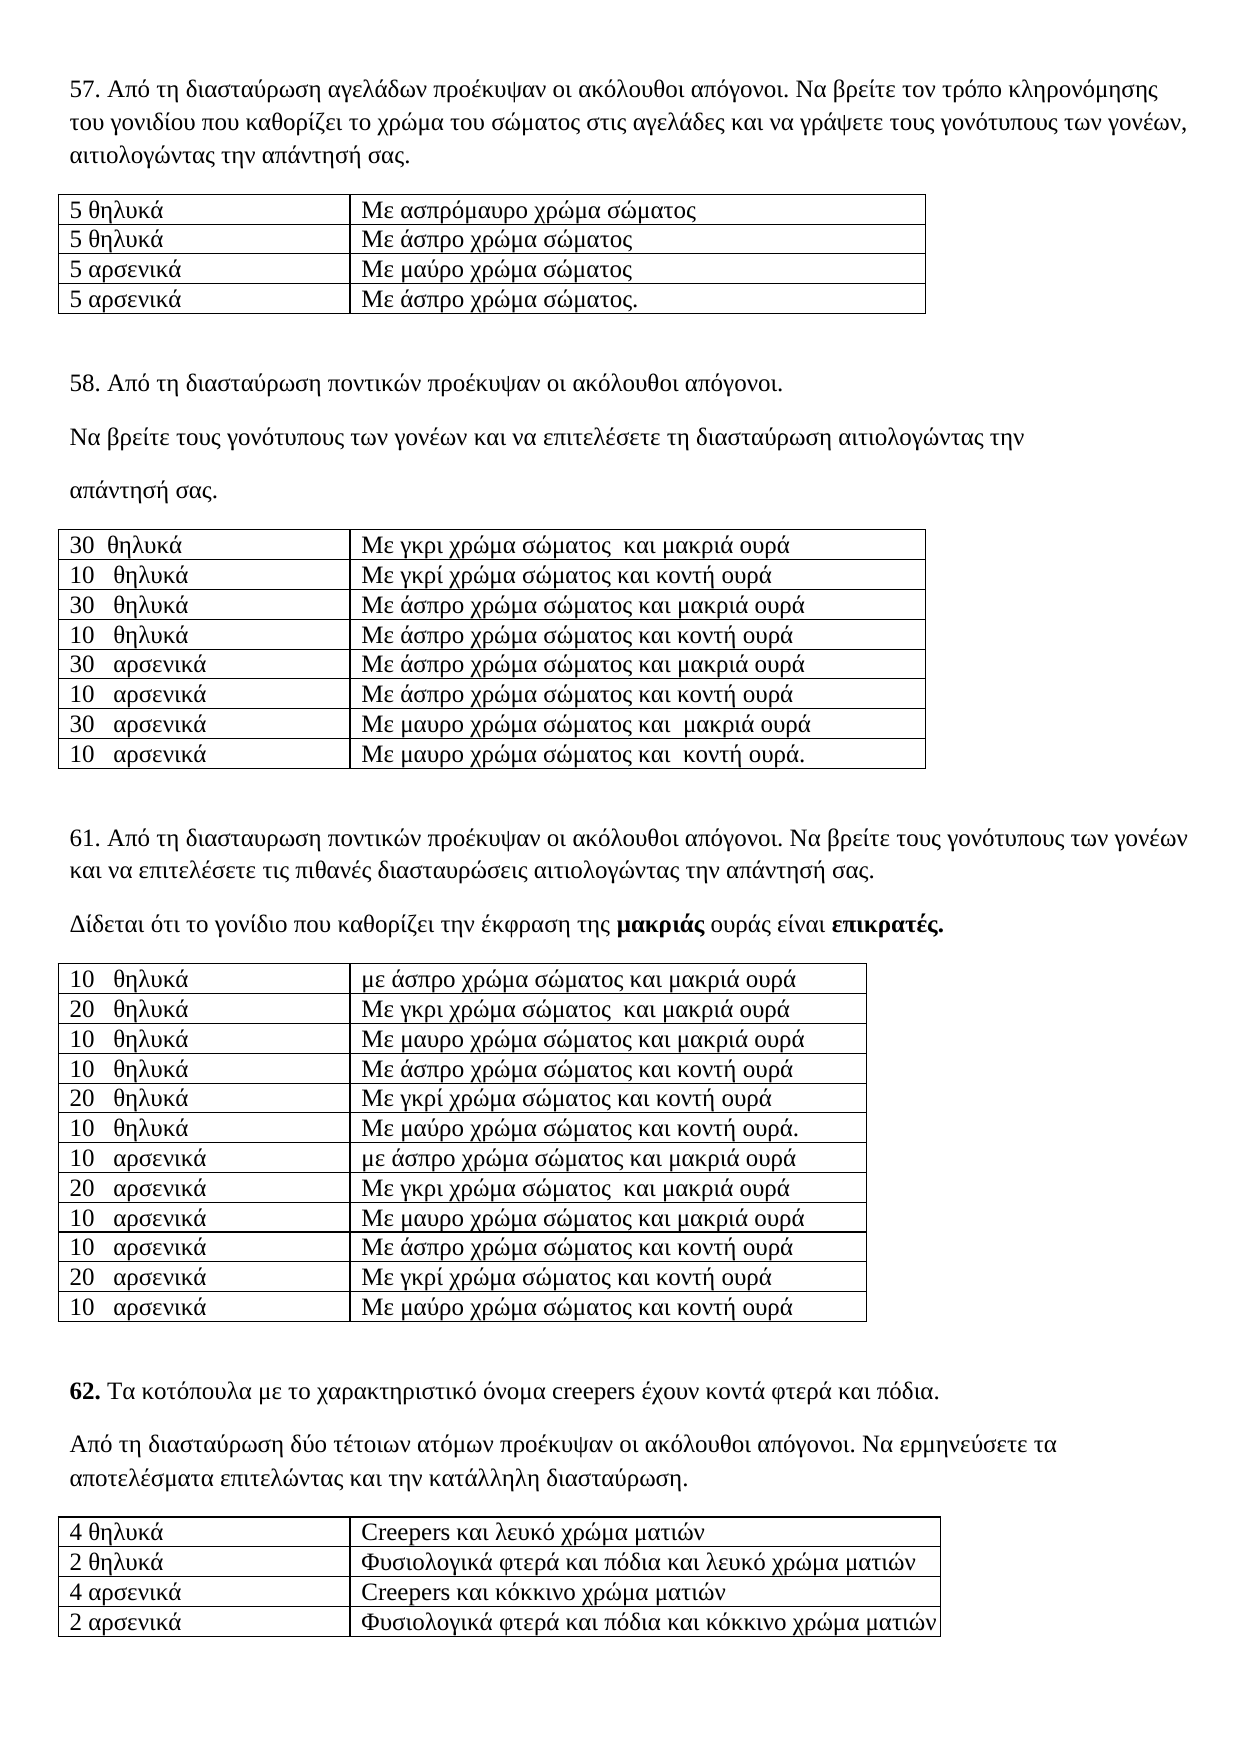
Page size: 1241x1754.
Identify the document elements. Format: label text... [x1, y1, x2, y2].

table_header 10 θηλυκά [59, 964, 349, 993]
table_cell Με γκρί χρώμα σώματος και κοντή ουρά [351, 1084, 866, 1112]
table_header 5 θηλυκά [59, 195, 349, 223]
table_cell 2 αρσενικά [59, 1607, 349, 1636]
table_cell Με γκρι χρώμα σώματος και μακριά ουρά [351, 1173, 866, 1202]
table_cell Με άσπρο χρώμα σώματος [351, 225, 925, 253]
table_cell 5 θηλυκά [59, 225, 349, 253]
table_cell 20 θηλυκά [59, 994, 349, 1023]
text 57. Από τη διασταύρωση αγελάδων προέκυψαν οι ακόλουθοι απόγονοι. Να βρείτε τον τρόπο κληρονόμησης του γονιδίου που καθορίζει το χρώμα του σώματος στις αγελάδες και να γράψετε τους γονότυπους των γονέων, αιτιολογώντας την απάντησή σας. [69, 74, 1192, 169]
table_cell 10 θηλυκά [59, 1054, 349, 1082]
table_cell Creepers και κόκκινο χρώμα ματιών [351, 1577, 940, 1606]
table_cell με άσπρο χρώμα σώματος και μακριά ουρά [351, 1143, 866, 1172]
table_cell Με άσπρο χρώμα σώματος και μακριά ουρά [351, 650, 925, 678]
text Από τη διασταύρωση δύο τέτοιων ατόμων προέκυψαν οι ακόλουθοι απόγονοι. Να ερμηνεύσετε τα αποτελέσματα επιτελώντας και την κατάλληλη διασταύρωση. [69, 1429, 1192, 1491]
table_cell 30 αρσενικά [59, 650, 349, 678]
table_cell Με μαυρο χρώμα σώματος και κοντή ουρά. [351, 739, 925, 768]
text Δίδεται ότι το γονίδιο που καθορίζει την έκφραση της μακριάς ουράς είναι επικρατές. [69, 909, 1192, 938]
table_cell 20 αρσενικά [59, 1262, 349, 1291]
table_cell 30 αρσενικά [59, 709, 349, 738]
table_cell 10 αρσενικά [59, 1233, 349, 1261]
table_cell Με άσπρο χρώμα σώματος. [351, 284, 925, 313]
table_header Με γκρι χρώμα σώματος και μακριά ουρά [351, 530, 925, 559]
text Να βρείτε τους γονότυπους των γονέων και να επιτελέσετε τη διασταύρωση αιτιολογώντας την [69, 422, 1192, 450]
table_cell Με μαυρο χρώμα σώματος και μακριά ουρά [351, 1024, 866, 1053]
table_cell Με άσπρο χρώμα σώματος και κοντή ουρά [351, 1233, 866, 1261]
table_cell Με μαυρο χρώμα σώματος και μακριά ουρά [351, 709, 925, 738]
table_header Creepers και λευκό χρώμα ματιών [351, 1518, 940, 1546]
table_header με άσπρο χρώμα σώματος και μακριά ουρά [351, 964, 866, 993]
table_cell 10 θηλυκά [59, 560, 349, 589]
table_cell Με άσπρο χρώμα σώματος και κοντή ουρά [351, 1054, 866, 1082]
table_cell 30 θηλυκά [59, 590, 349, 619]
text 58. Από τη διασταύρωση ποντικών προέκυψαν οι ακόλουθοι απόγονοι. [69, 368, 1192, 397]
table_cell 10 αρσενικά [59, 739, 349, 768]
table_cell 5 αρσενικά [59, 254, 349, 283]
table_cell 10 θηλυκά [59, 620, 349, 648]
table_cell Με μαύρο χρώμα σώματος [351, 254, 925, 283]
table_cell Φυσιολογικά φτερά και πόδια και λευκό χρώμα ματιών [351, 1547, 940, 1576]
table_cell Με γκρί χρώμα σώματος και κοντή ουρά [351, 560, 925, 589]
table_header Με ασπρόμαυρο χρώμα σώματος [351, 195, 925, 223]
table_cell Με γκρι χρώμα σώματος και μακριά ουρά [351, 994, 866, 1023]
table_cell Με γκρί χρώμα σώματος και κοντή ουρά [351, 1262, 866, 1291]
table_cell 10 θηλυκά [59, 1113, 349, 1142]
table_cell Με άσπρο χρώμα σώματος και κοντή ουρά [351, 620, 925, 648]
table_cell 4 αρσενικά [59, 1577, 349, 1606]
text 61. Από τη διασταυρωση ποντικών προέκυψαν οι ακόλουθοι απόγονοι. Να βρείτε τους γονότυπους των γονέων και να επιτελέσετε τις πιθανές διασταυρώσεις αιτιολογώντας την απάντησή σας. [69, 823, 1192, 884]
table_cell Με μαύρο χρώμα σώματος και κοντή ουρά [351, 1292, 866, 1321]
table_cell Με άσπρο χρώμα σώματος και μακριά ουρά [351, 590, 925, 619]
text 62. Τα κοτόπουλα με το χαρακτηριστικό όνομα creepers έχουν κοντά φτερά και πόδια. [69, 1376, 1192, 1404]
table_cell 20 αρσενικά [59, 1173, 349, 1202]
table_header 30 θηλυκά [59, 530, 349, 559]
table_cell 5 αρσενικά [59, 284, 349, 313]
table_cell Με μαυρο χρώμα σώματος και μακριά ουρά [351, 1203, 866, 1231]
table_cell 20 θηλυκά [59, 1084, 349, 1112]
table_header 4 θηλυκά [59, 1518, 349, 1546]
table_cell Με μαύρο χρώμα σώματος και κοντή ουρά. [351, 1113, 866, 1142]
table_cell Με άσπρο χρώμα σώματος και κοντή ουρά [351, 679, 925, 708]
table_cell 10 αρσενικά [59, 679, 349, 708]
table_cell 2 θηλυκά [59, 1547, 349, 1576]
text απάντησή σας. [69, 476, 1192, 504]
table_cell 10 αρσενικά [59, 1203, 349, 1231]
table_cell 10 θηλυκά [59, 1024, 349, 1053]
table_cell 10 αρσενικά [59, 1143, 349, 1172]
table_cell Φυσιολογικά φτερά και πόδια και κόκκινο χρώμα ματιών [351, 1607, 940, 1636]
table_cell 10 αρσενικά [59, 1292, 349, 1321]
